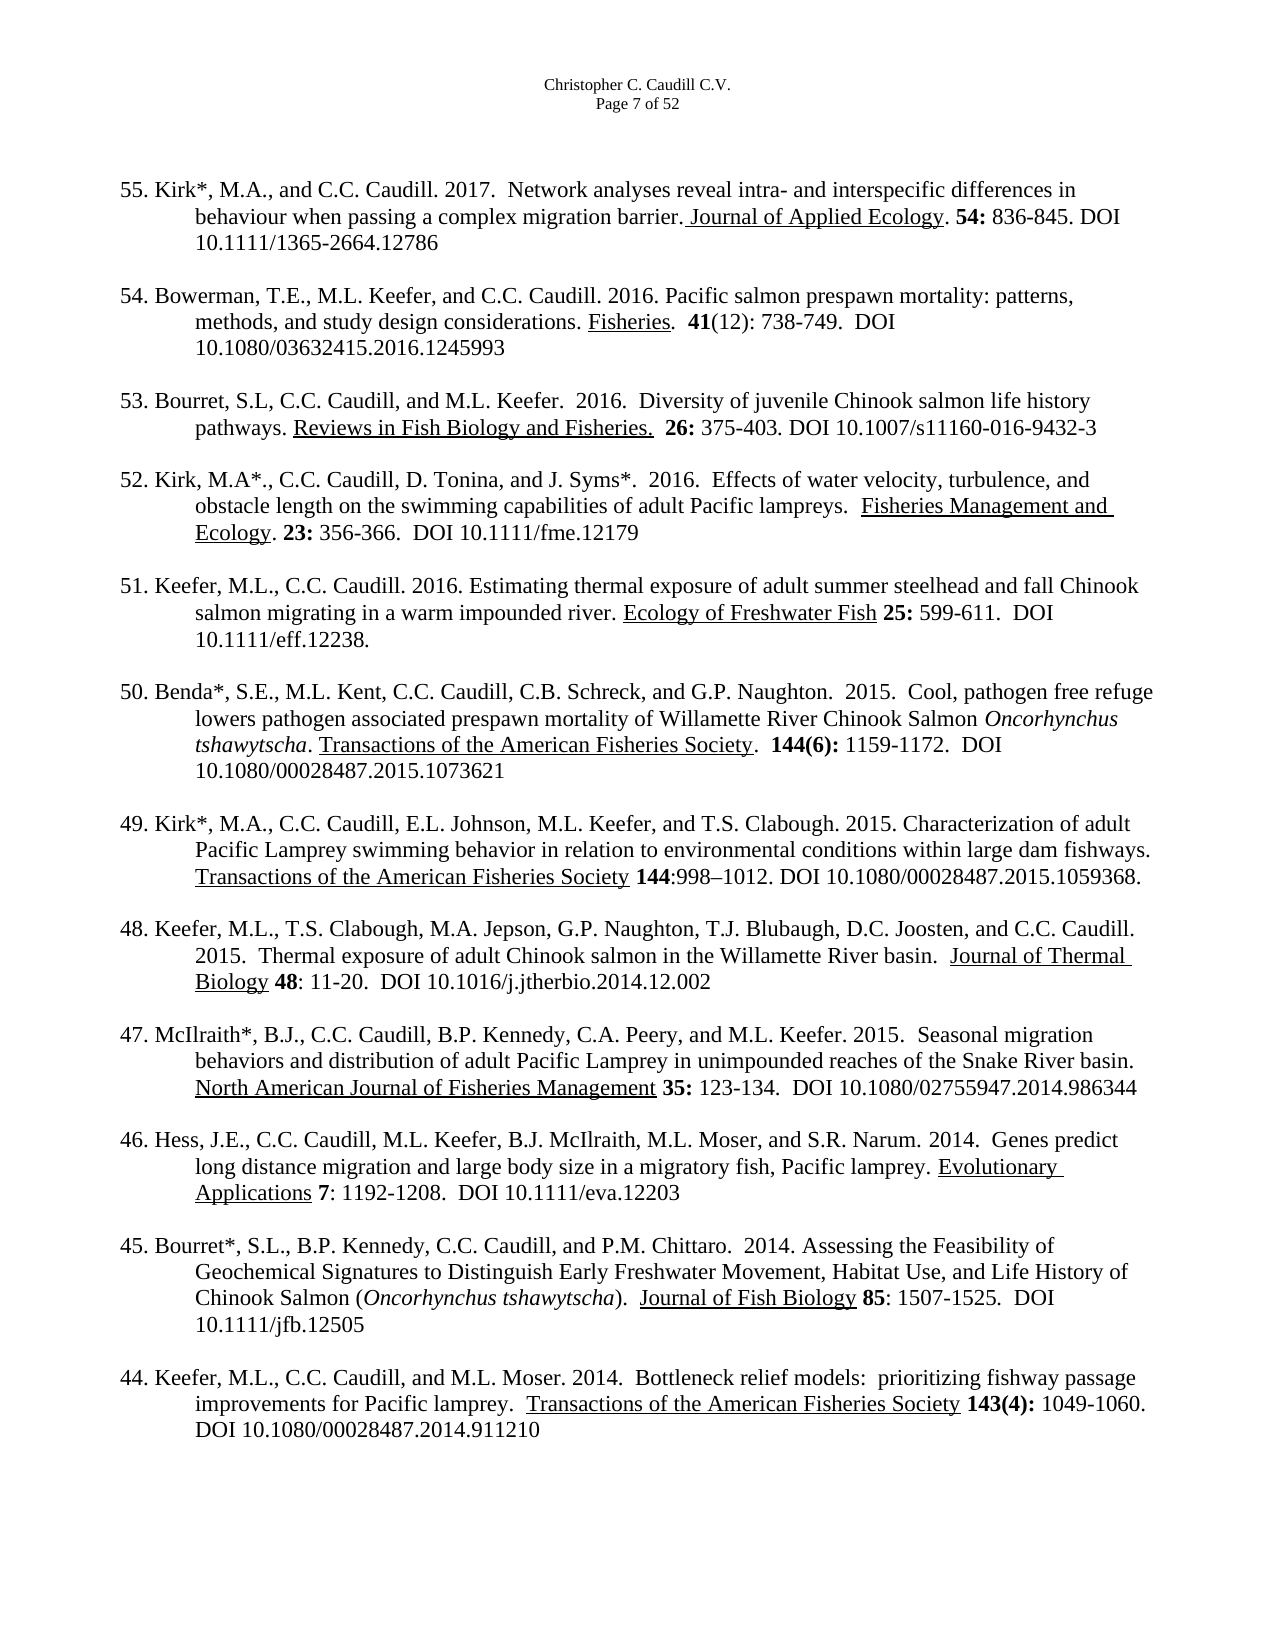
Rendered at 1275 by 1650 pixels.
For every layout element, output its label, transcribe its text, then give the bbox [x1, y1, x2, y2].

text 54. Bowerman, T.E., M.L. Keefer, and C.C. Caudill. 2016. Pacific salmon prespawn mortality: patterns, methods, and study design considerations. Fisheries. 41(12): 738-749. DOI 10.1080/03632415.2016.1245993 [120, 282, 1155, 361]
text 55. Kirk*, M.A., and C.C. Caudill. 2017. Network analyses reveal intra- and interspecific differences in behaviour when passing a complex migration barrier. Journal of Applied Ecology. 54: 836-845. DOI 10.1111/1365-2664.12786 [120, 176, 1155, 255]
text 53. Bourret, S.L, C.C. Caudill, and M.L. Keefer. 2016. Diversity of juvenile Chinook salmon life history pathways. Reviews in Fish Biology and Fisheries. 26: 375-403. DOI 10.1007/s11160-016-9432-3 [120, 387, 1155, 440]
text 47. McIlraith*, B.J., C.C. Caudill, B.P. Kennedy, C.A. Peery, and M.L. Keefer. 2015. Seasonal migration behaviors and distribution of adult Pacific Lamprey in unimpounded reaches of the Snake River basin. North American Journal of Fisheries Management 35: 123-134. DOI 10.1080/02755947.2014.986344 [120, 1021, 1155, 1100]
text 50. Benda*, S.E., M.L. Kent, C.C. Caudill, C.B. Schreck, and G.P. Naughton. 2015. Cool, pathogen free refuge lowers pathogen associated prespawn mortality of Willamette River Chinook Salmon Oncorhynchus tshawytscha. Transactions of the American Fisheries Society. 144(6): 1159-1172. DOI 10.1080/00028487.2015.1073621 [120, 678, 1155, 784]
text 46. Hess, J.E., C.C. Caudill, M.L. Keefer, B.J. McIlraith, M.L. Moser, and S.R. Narum. 2014. Genes predict long distance migration and large body size in a migratory fish, Pacific lamprey. Evolutionary Applications 7: 1192-1208. DOI 10.1111/eva.12203 [120, 1126, 1155, 1205]
text 45. Bourret*, S.L., B.P. Kennedy, C.C. Caudill, and P.M. Chittaro. 2014. Assessing the Feasibility of Geochemical Signatures to Distinguish Early Freshwater Movement, Habitat Use, and Life History of Chinook Salmon (Oncorhynchus tshawytscha). Journal of Fish Biology 85: 1507-1525. DOI 10.1111/jfb.12505 [120, 1232, 1155, 1337]
text 44. Keefer, M.L., C.C. Caudill, and M.L. Moser. 2014. Bottleneck relief models: prioritizing fishway passage improvements for Pacific lamprey. Transactions of the American Fisheries Society 143(4): 1049-1060. DOI 10.1080/00028487.2014.911210 [120, 1363, 1155, 1443]
text 52. Kirk, M.A*., C.C. Caudill, D. Tonina, and J. Syms*. 2016. Effects of water velocity, turbulence, and obstacle length on the swimming capabilities of adult Pacific lampreys. Fisheries Management and Ecology. 23: 356-366. DOI 10.1111/fme.12179 [120, 466, 1155, 545]
text 49. Kirk*, M.A., C.C. Caudill, E.L. Johnson, M.L. Keefer, and T.S. Clabough. 2015. Characterization of adult Pacific Lamprey swimming behavior in relation to environmental conditions within large dam fishways. Transactions of the American Fisheries Society 144:998–1012. DOI 10.1080/00028487.2015.1059368. [120, 810, 1155, 889]
text 51. Keefer, M.L., C.C. Caudill. 2016. Estimating thermal exposure of adult summer steelhead and fall Chinook salmon migrating in a warm impounded river. Ecology of Freshwater Fish 25: 599-611. DOI 10.1111/eff.12238. [120, 572, 1155, 652]
text 48. Keefer, M.L., T.S. Clabough, M.A. Jepson, G.P. Naughton, T.J. Blubaugh, D.C. Joosten, and C.C. Caudill. 2015. Thermal exposure of adult Chinook salmon in the Willamette River basin. Journal of Thermal Biology 48: 11-20. DOI 10.1016/j.jtherbio.2014.12.002 [120, 916, 1155, 994]
